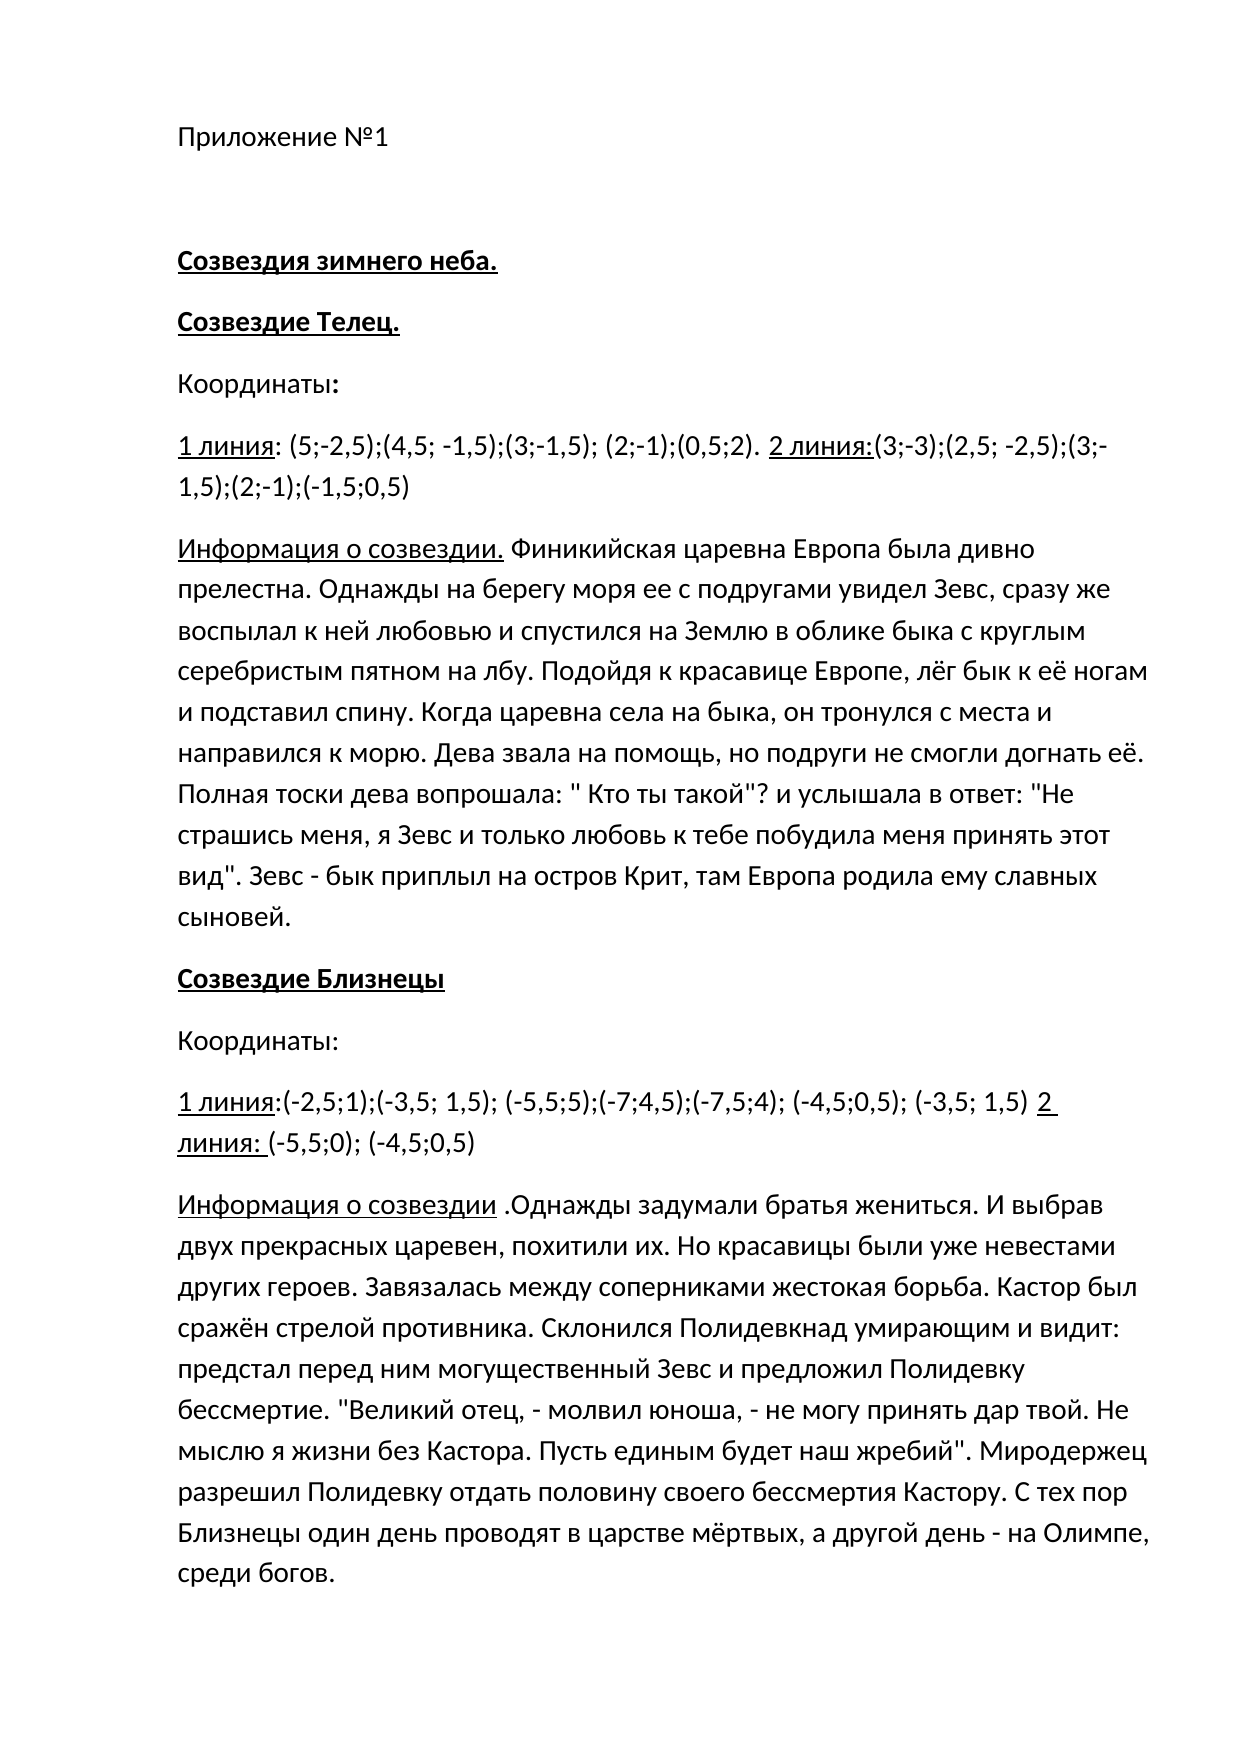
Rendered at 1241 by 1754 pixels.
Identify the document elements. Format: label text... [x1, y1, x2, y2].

text Приложение №1 [177, 118, 1152, 154]
text Созвездия зимнего неба. [177, 242, 1152, 277]
text Созвездие Телец. [177, 303, 1152, 339]
text Информация о созвездии .Однажды задумали братья жениться. И выбрав двух прекрасных царевен, похитили их. Но красавицы были уже невестами других героев. Завязалась между соперниками жестокая борьба. Кастор был сражён стрелой противника. Склонился Полидевкнад умирающим и видит: предстал перед ним могущественный Зевс и предложил Полидевку бессмертие. "Великий отец, - молвил юноша, - не могу принять дар твой. Не мыслю я жизни без Кастора. Пусть единым будет наш жребий". Миродержец разрешил Полидевку отдать половину своего бессмертия Кастору. С тех пор Близнецы один день проводят в царстве мёртвых, а другой день - на Олимпе, среди богов. [177, 1186, 1152, 1590]
text 1 линия:(-2,5;1);(-3,5; 1,5); (-5,5;5);(-7;4,5);(-7,5;4); (-4,5;0,5); (-3,5; 1,5) 2 линия: (-5,5;0); (-4,5;0,5) [177, 1083, 1152, 1160]
text 1 линия: (5;-2,5);(4,5; -1,5);(3;-1,5); (2;-1);(0,5;2). 2 линия:(3;-3);(2,5; -2,5);(3;-1,5);(2;-1);(-1,5;0,5) [177, 427, 1152, 503]
text Информация о созвездии. Финикийская царевна Европа была дивно прелестна. Однажды на берегу моря ее с подругами увидел Зевс, сразу же воспылал к ней любовью и спустился на Землю в облике быка с круглым серебристым пятном на лбу. Подойдя к красавице Европе, лёг бык к её ногам и подставил спину. Когда царевна села на быка, он тронулся с места и направился к морю. Дева звала на помощь, но подруги не смогли догнать её. Полная тоски дева вопрошала: " Кто ты такой"? и услышала в ответ: "Не страшись меня, я Зевс и только любовь к тебе побудила меня принять этот вид". Зевс - бык приплыл на остров Крит, там Европа родила ему славных сыновей. [177, 530, 1152, 934]
text Координаты: [177, 365, 1152, 401]
text Координаты: [177, 1022, 1152, 1057]
text Созвездие Близнецы [177, 960, 1152, 996]
